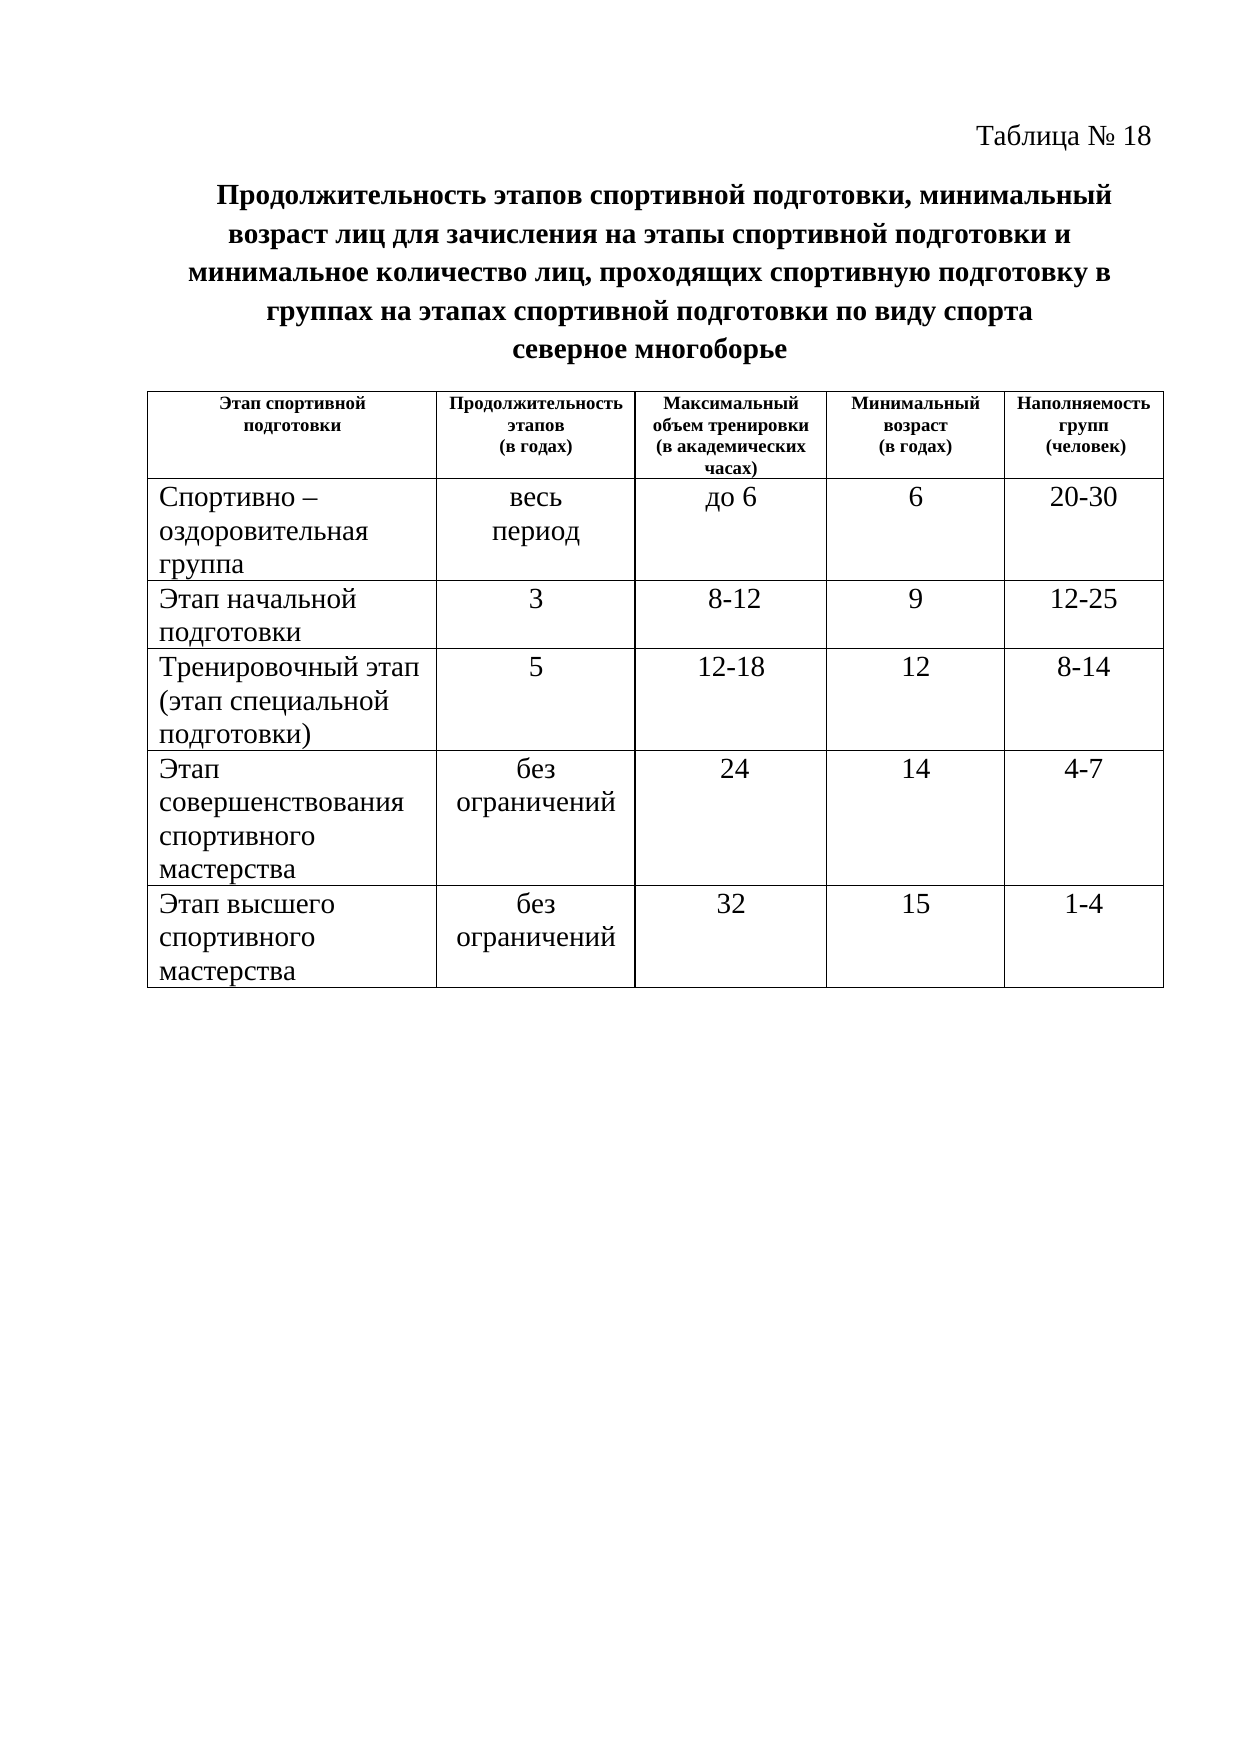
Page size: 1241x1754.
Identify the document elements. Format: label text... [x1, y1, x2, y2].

table_header Продолжительность этапов (в годах) [437, 392, 634, 478]
table_cell 15 [827, 886, 1004, 987]
table_header Наполняемость групп (человек) [1005, 392, 1163, 478]
table_cell 14 [827, 751, 1004, 885]
text Таблица № 18 [177, 118, 1152, 152]
table_cell Этап совершенствования спортивного мастерства [148, 751, 436, 885]
table_cell 20-30 [1005, 479, 1163, 580]
table_cell Этап начальной подготовки [148, 581, 436, 648]
table_header Максимальный объем тренировки (в академических часах) [636, 392, 826, 478]
table_cell Этап высшего спортивного мастерства [148, 886, 436, 987]
table_cell 24 [636, 751, 826, 885]
table_cell 4-7 [1005, 751, 1163, 885]
table_cell 1-4 [1005, 886, 1163, 987]
table_cell 12-25 [1005, 581, 1163, 648]
table_header Минимальный возраст (в годах) [827, 392, 1004, 478]
table_cell без ограничений [437, 886, 634, 987]
table_cell 12 [827, 649, 1004, 750]
table_cell 8-12 [636, 581, 826, 648]
table_cell 12-18 [636, 649, 826, 750]
table_cell без ограничений [437, 751, 634, 885]
text Продолжительность этапов спортивной подготовки, минимальный возраст лиц для зачисления на этапы спортивной подготовки и минимальное количество лиц, проходящих спортивную подготовку в группах на этапах спортивной подготовки по виду спорта северное многоборье [148, 177, 1152, 365]
table_cell Спортивно –оздоровительная группа [148, 479, 436, 580]
table_cell 6 [827, 479, 1004, 580]
table_cell 8-14 [1005, 649, 1163, 750]
table_header Этап спортивной подготовки [148, 392, 436, 478]
table_cell 32 [636, 886, 826, 987]
table_cell 3 [437, 581, 634, 648]
table_cell 5 [437, 649, 634, 750]
table_cell Тренировочный этап (этап специальной подготовки) [148, 649, 436, 750]
table_cell 9 [827, 581, 1004, 648]
table_cell до 6 [636, 479, 826, 580]
table_cell весь период [437, 479, 634, 580]
